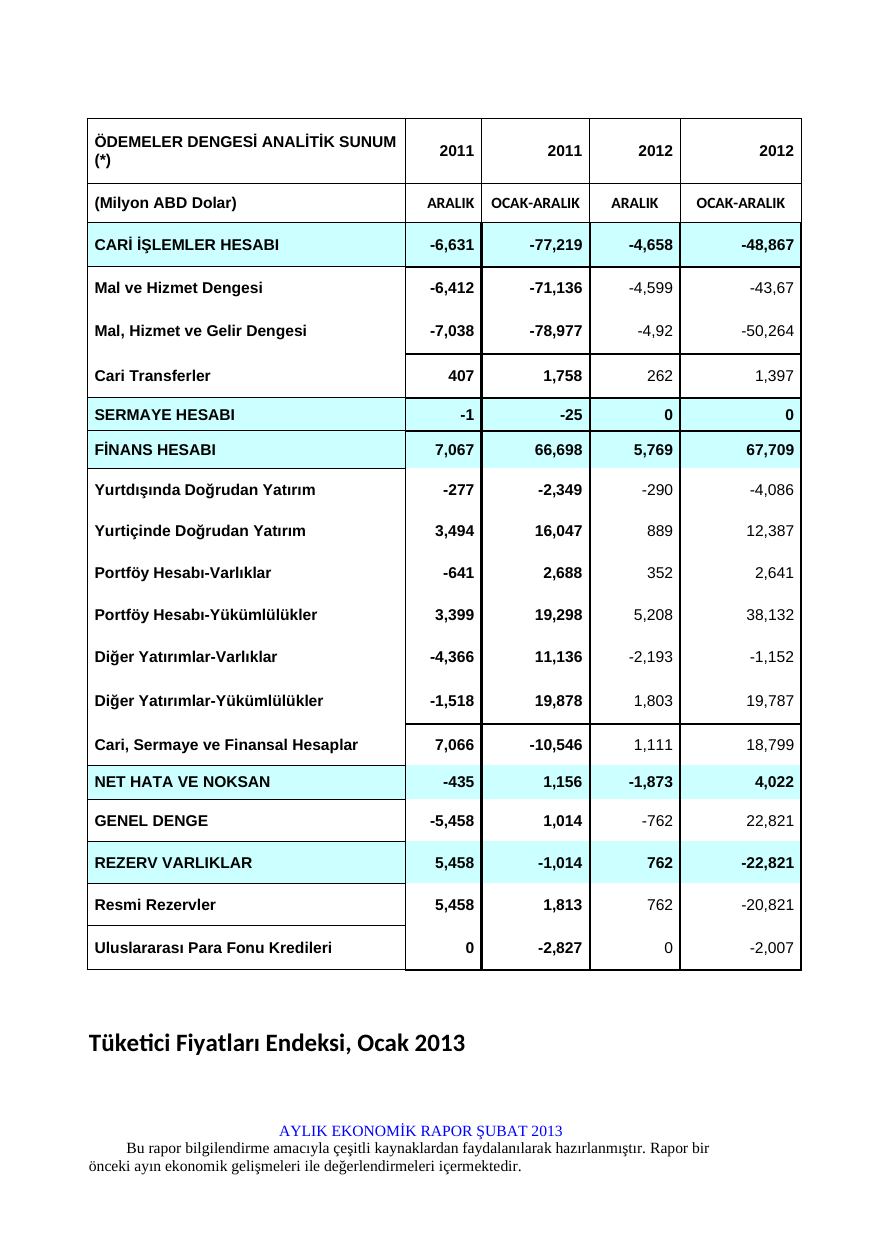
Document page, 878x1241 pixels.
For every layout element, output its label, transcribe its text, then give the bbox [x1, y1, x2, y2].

table_header 2011 [482, 119, 589, 182]
table_cell 12,387 [681, 510, 800, 552]
table_cell GENEL DENGE [88, 800, 405, 841]
table_cell ARALIK [590, 184, 680, 222]
table_cell -1,518 [406, 678, 480, 723]
table_cell -50,264 [681, 308, 800, 352]
table_cell 18,799 [681, 725, 800, 765]
table_cell 762 [591, 883, 679, 925]
table_cell -20,821 [681, 883, 800, 925]
table_cell -2,007 [681, 925, 800, 969]
table_cell Uluslararası Para Fonu Kredileri [88, 926, 405, 969]
table_cell -6,631 [406, 223, 480, 266]
table_cell NET HATA VE NOKSAN [88, 766, 405, 799]
table_cell 4,022 [681, 765, 800, 799]
table_cell FİNANS HESABI [88, 431, 405, 468]
table_header 2011 [406, 119, 481, 182]
table_cell OCAK-ARALIK [681, 184, 801, 222]
table_cell 762 [591, 841, 679, 883]
table_cell -762 [591, 799, 679, 841]
table_cell 0 [681, 399, 800, 430]
table_cell 66,698 [483, 432, 589, 468]
table_cell REZERV VARLIKLAR [88, 842, 405, 883]
table_cell -7,038 [406, 308, 480, 352]
table_cell 407 [406, 355, 480, 397]
table_cell -277 [406, 468, 480, 510]
table_cell -10,546 [483, 725, 589, 765]
table_cell 5,208 [591, 594, 679, 636]
table_cell ARALIK [406, 184, 481, 222]
table_cell 3,399 [406, 594, 480, 636]
table_cell 262 [591, 355, 679, 397]
table_header ÖDEMELER DENGESİ ANALİTİK SUNUM (*) [88, 119, 405, 182]
table_cell (Milyon ABD Dolar) [88, 184, 405, 222]
table_cell CARİ İŞLEMLER HESABI [88, 223, 405, 266]
table_cell 11,136 [483, 636, 589, 678]
table_cell 2,688 [483, 552, 589, 594]
table_cell -1,014 [483, 841, 589, 883]
text Tüketici Fiyatları Endeksi, Ocak 2013 [89, 1027, 753, 1057]
table_cell SERMAYE HESABI [88, 398, 405, 430]
table_cell 352 [591, 552, 679, 594]
table_header 2012 [681, 119, 801, 182]
table_cell 5,458 [406, 841, 480, 883]
table_cell Mal ve Hizmet Dengesi [88, 267, 405, 308]
table_cell -22,821 [681, 841, 800, 883]
table_cell -77,219 [483, 223, 589, 266]
table_cell -2,349 [483, 468, 589, 510]
table_cell 1,111 [591, 725, 679, 765]
table_cell -78,977 [483, 308, 589, 352]
table_cell 0 [591, 399, 679, 430]
table_cell 2,641 [681, 552, 800, 594]
table_cell Cari, Sermaye ve Finansal Hesaplar [88, 723, 405, 765]
table_cell Resmi Rezervler [88, 884, 405, 925]
table_cell 19,298 [483, 594, 589, 636]
table_cell Portföy Hesabı-Varlıklar [88, 552, 405, 594]
table_cell -2,193 [591, 636, 679, 678]
table_cell Diğer Yatırımlar-Varlıklar [88, 636, 405, 678]
table_cell -4,366 [406, 636, 480, 678]
table_cell -43,67 [681, 268, 800, 308]
table_cell -641 [406, 552, 480, 594]
table_cell Mal, Hizmet ve Gelir Dengesi [88, 308, 405, 352]
table_cell -5,458 [406, 799, 480, 841]
table_cell Cari Transferler [88, 353, 405, 397]
table_cell -25 [483, 399, 589, 430]
table_cell 3,494 [406, 510, 480, 552]
table_cell 5,769 [591, 432, 679, 468]
table_cell -71,136 [483, 268, 589, 308]
table_cell 5,458 [406, 883, 480, 925]
table_cell Yurtiçinde Doğrudan Yatırım [88, 510, 405, 552]
table_cell 1,813 [483, 883, 589, 925]
table_cell 1,014 [483, 799, 589, 841]
table_cell -6,412 [406, 268, 480, 308]
table_cell 19,878 [483, 678, 589, 723]
table_cell 7,066 [406, 725, 480, 765]
table_cell -2,827 [483, 925, 589, 969]
table_cell -290 [591, 468, 679, 510]
table_cell 7,067 [406, 432, 480, 468]
table_cell -1 [406, 399, 480, 430]
table_cell -4,599 [591, 268, 679, 308]
table_cell -4,086 [681, 468, 800, 510]
table_cell -1,152 [681, 636, 800, 678]
table_cell 19,787 [681, 678, 800, 723]
table_cell 1,397 [681, 355, 800, 397]
table_cell 38,132 [681, 594, 800, 636]
table_cell 16,047 [483, 510, 589, 552]
table_cell -4,658 [591, 223, 679, 266]
table_cell 22,821 [681, 799, 800, 841]
table_cell 1,803 [591, 678, 679, 723]
table_cell Portföy Hesabı-Yükümlülükler [88, 594, 405, 636]
table_cell -1,873 [591, 765, 679, 799]
table_cell 67,709 [681, 432, 800, 468]
table_cell -435 [406, 765, 480, 799]
table_cell -4,92 [591, 308, 679, 352]
table_cell 1,758 [483, 355, 589, 397]
table_cell 0 [406, 925, 480, 969]
table_cell 0 [591, 925, 679, 969]
table_cell 889 [591, 510, 679, 552]
table_cell Diğer Yatırımlar-Yükümlülükler [88, 678, 405, 723]
table_header 2012 [590, 119, 680, 182]
table_cell -48,867 [681, 223, 800, 266]
table_cell Yurtdışında Doğrudan Yatırım [88, 469, 405, 510]
table_cell 1,156 [483, 765, 589, 799]
table_cell OCAK-ARALIK [482, 184, 589, 222]
